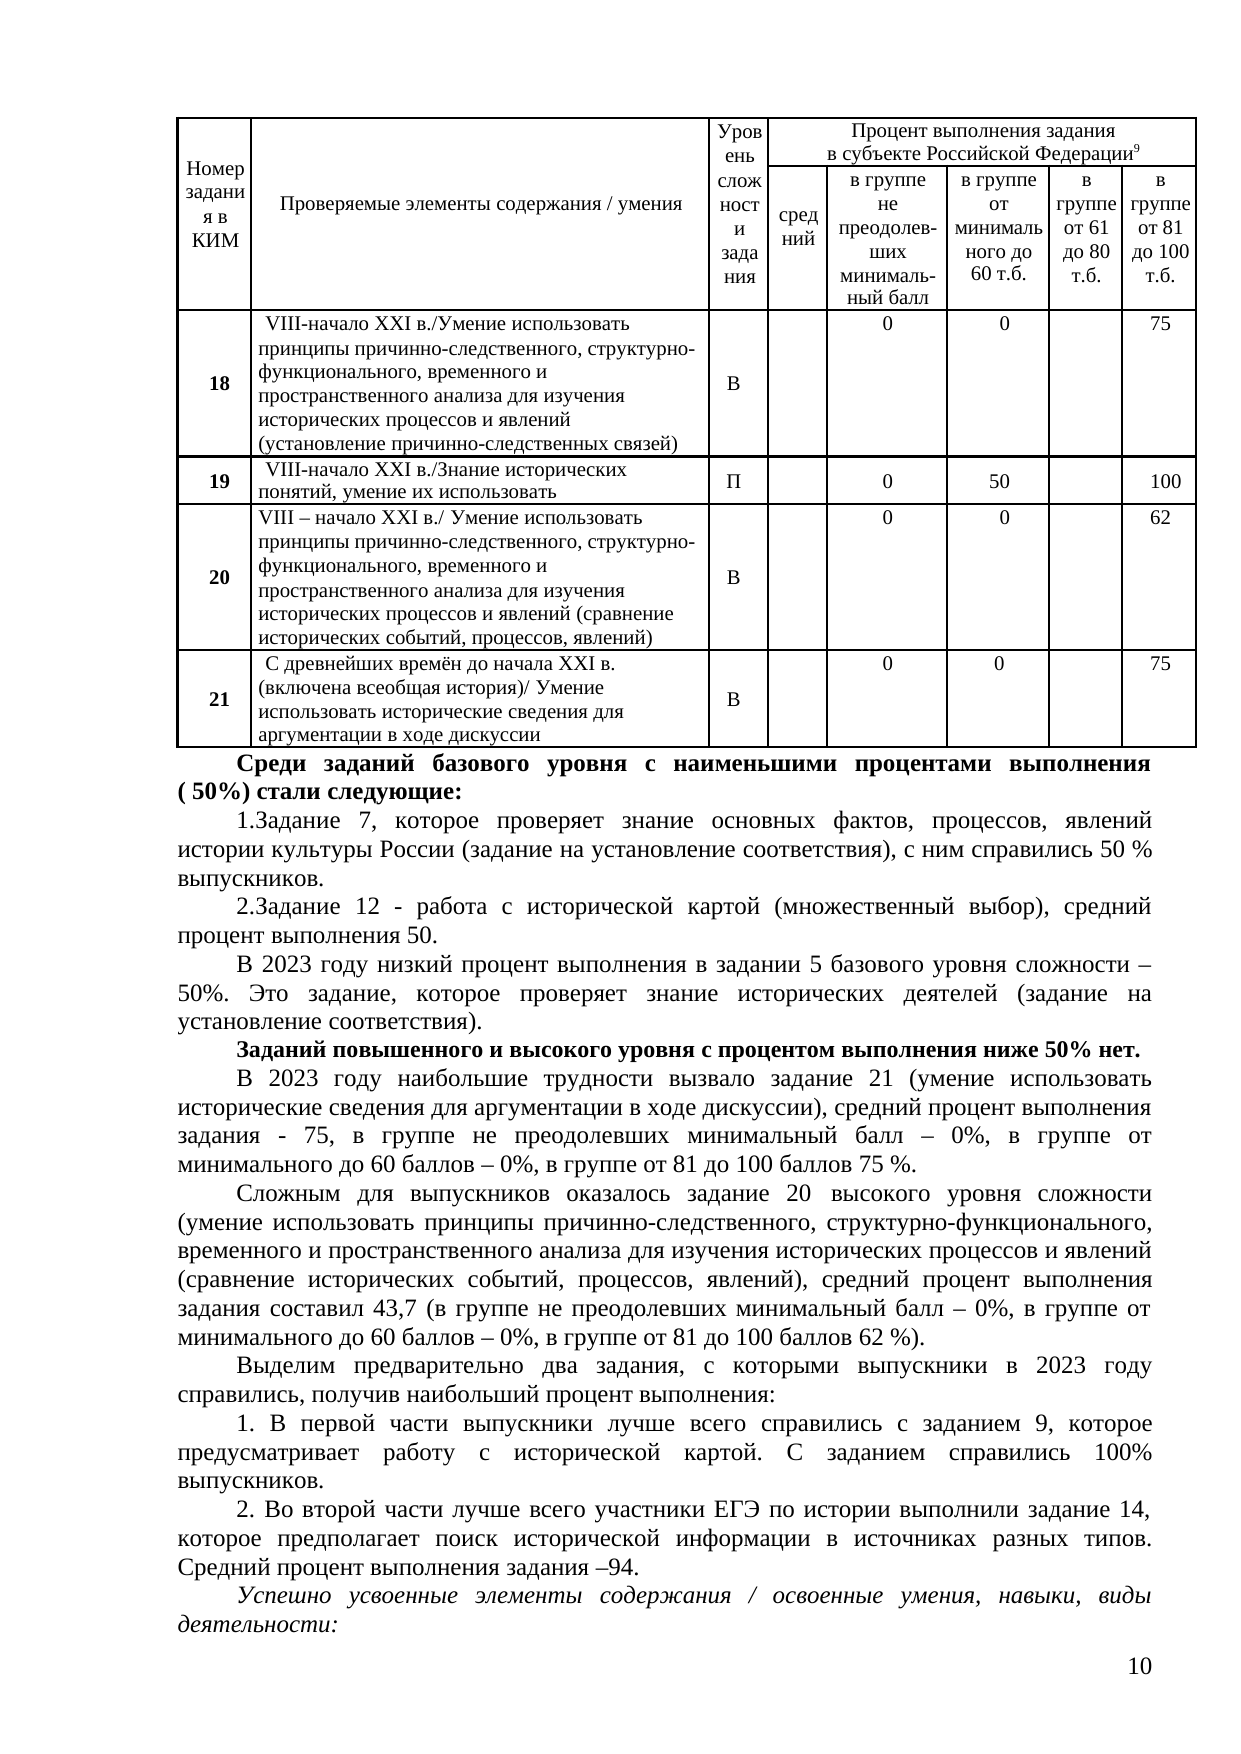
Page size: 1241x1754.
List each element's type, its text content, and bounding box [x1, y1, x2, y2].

text Сложным для выпускников оказалось задание 20 высокого уровня сложности (умение использовать принципы причинно-следственного, структурно-функционального, временного и пространственного анализа для изучения исторических процессов и явлений (сравнение исторических событий, процессов, явлений), средний процент выполнения задания составил 43,7 (в группе не преодолевших минимальный балл – 0%, в группе от минимального до 60 баллов – 0%, в группе от 81 до 100 баллов 62 %). [177, 1178, 1152, 1350]
table_cell В [710, 311, 767, 455]
table_cell в группе от 81 до 100 т.б. [1123, 167, 1195, 309]
list Задание 12 - работа с исторической картой (множественный выбор), средний процент выполнения 50. [177, 891, 1152, 949]
table_cell [1050, 458, 1121, 503]
table_cell В [710, 505, 767, 649]
table_cell 20 [179, 505, 250, 649]
table_cell [769, 311, 826, 455]
table_cell [769, 505, 826, 649]
table_cell 0 [948, 505, 1048, 649]
table_cell [1050, 651, 1121, 746]
table_cell 62 [1123, 505, 1195, 649]
table_cell [1050, 505, 1121, 649]
table_cell VIII-начало XXI в./Умение использовать принципы причинно-следственного, структурно- функционального, временного и пространственного анализа для изучения исторических процессов и явлений (установление причинно-следственных связей) [252, 311, 708, 455]
table_cell 0 [828, 311, 946, 455]
text В 2023 году наибольшие трудности вызвало задание 21 (умение использовать исторические сведения для аргументации в ходе дискуссии), средний процент выполнения задания - 75, в группе не преодолевших минимальный балл – 0%, в группе от минимального до 60 баллов – 0%, в группе от 81 до 100 баллов 75 %. [177, 1063, 1152, 1178]
table_header Процент выполнения задания в субъекте Российской Федерации9 [769, 119, 1195, 164]
table_header Номер задани я в КИМ [179, 119, 250, 309]
text Заданий повышенного и высокого уровня с процентом выполнения ниже 50% нет. [236, 1035, 1209, 1063]
table_cell 75 [1123, 311, 1195, 455]
table_cell [769, 458, 826, 503]
text Среди заданий базового уровня с наименьшими процентами выполнения ( 50%) стали следующие: [177, 748, 1151, 805]
table_cell 0 [828, 458, 946, 503]
table_cell В [710, 651, 767, 746]
table_cell 0 [828, 651, 946, 746]
table_cell VIII – начало XXI в./ Умение использовать принципы причинно-следственного, структурно- функционального, временного и пространственного анализа для изучения исторических процессов и явлений (сравнение исторических событий, процессов, явлений) [252, 505, 708, 649]
table_cell [1050, 311, 1121, 455]
table_cell 50 [948, 458, 1048, 503]
list Задание 7, которое проверяет знание основных фактов, процессов, явлений истории культуры России (задание на установление соответствия), с ним справились 50 % выпускников. [177, 805, 1152, 891]
table_cell 0 [828, 505, 946, 649]
table_cell 100 [1123, 458, 1195, 503]
list В первой части выпускники лучше всего справились с заданием 9, которое предусматривает работу с исторической картой. С заданием справились 100% выпускников. [177, 1408, 1153, 1494]
table_header Уров ень слож ност и зада ния [710, 119, 767, 309]
text Выделим предварительно два задания, с которыми выпускники в 2023 году справились, получив наибольший процент выполнения: [177, 1350, 1152, 1408]
text Успешно усвоенные элементы содержания / освоенные умения, навыки, виды деятельности: [177, 1580, 1151, 1638]
table_cell в группе от минималь ного до 60 т.б. [948, 167, 1048, 309]
table_cell 18 [179, 311, 250, 455]
table_cell П [710, 458, 767, 503]
table_cell сред ний [769, 167, 826, 309]
table_cell 0 [948, 651, 1048, 746]
table_cell С древнейших времён до начала XXI в. (включена всеобщая история)/ Умение использовать исторические сведения для аргументации в ходе дискуссии [252, 651, 708, 746]
table_cell 19 [179, 458, 250, 503]
list Во второй части лучше всего участники ЕГЭ по истории выполнили задание 14, которое предполагает поиск исторической информации в источниках разных типов. Средний процент выполнения задания –94. [177, 1494, 1152, 1580]
table_cell 21 [179, 651, 250, 746]
table_cell 75 [1123, 651, 1195, 746]
table_cell 0 [948, 311, 1048, 455]
text В 2023 году низкий процент выполнения в задании 5 базового уровня сложности – 50%. Это задание, которое проверяет знание исторических деятелей (задание на установление соответствия). [177, 949, 1152, 1035]
table_header Проверяемые элементы содержания / умения [252, 119, 708, 309]
table_cell в группе от 61 до 80 т.б. [1050, 167, 1121, 309]
table_cell VIII-начало XXI в./Знание исторических понятий, умение их использовать [252, 458, 708, 503]
table_cell в группе не преодолев- ших минималь- ный балл [828, 167, 946, 309]
table_cell [769, 651, 826, 746]
